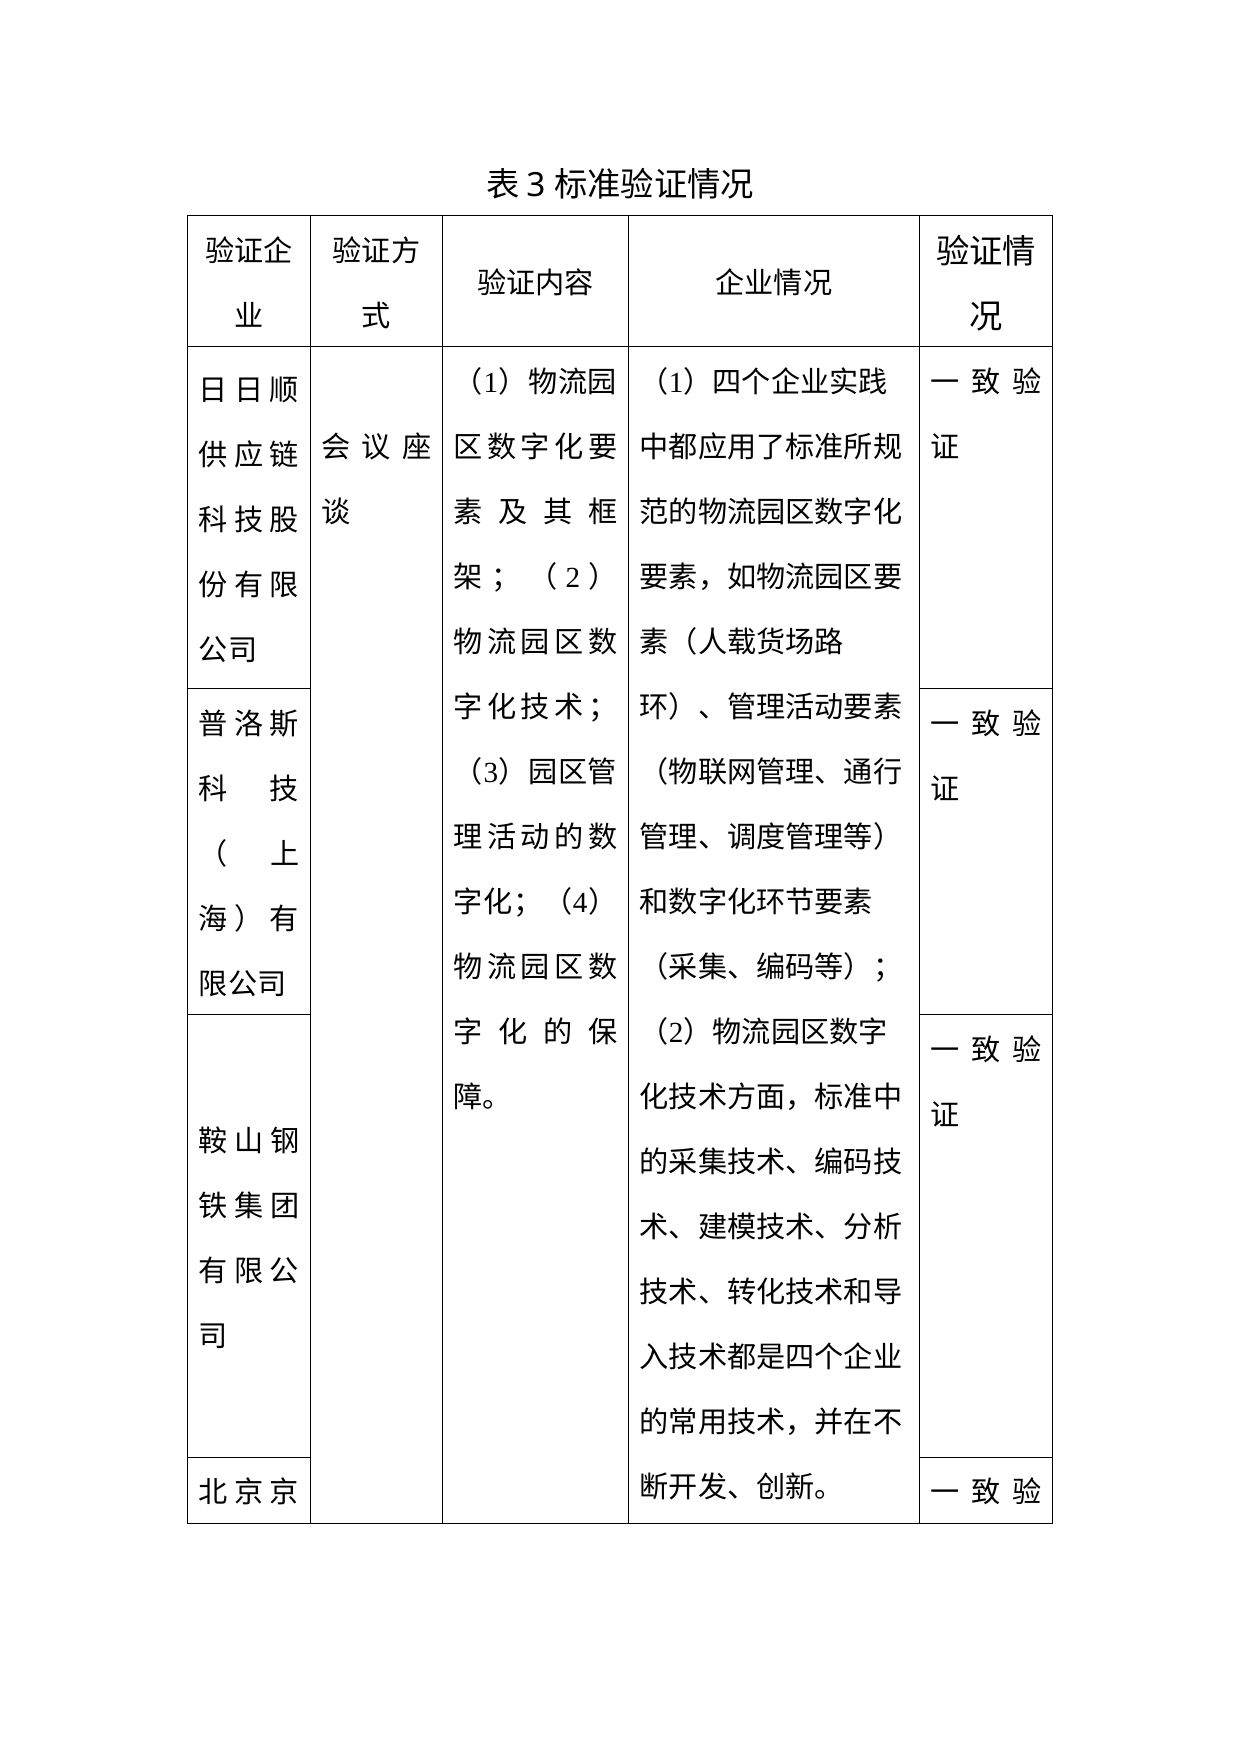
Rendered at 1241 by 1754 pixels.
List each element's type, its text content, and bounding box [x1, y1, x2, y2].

table_cell 一致验证 [920, 1015, 1052, 1457]
table_cell 鞍山钢铁集团有限公司 [188, 1015, 310, 1457]
table_header 验证方式 [311, 216, 442, 346]
table_cell 会议座谈 [311, 347, 442, 1523]
table_cell 一致验证 [920, 347, 1052, 688]
table_header 企业情况 [629, 216, 919, 346]
table_header 验证情况 [920, 216, 1052, 346]
text 表3 标准验证情况 [187, 150, 1053, 215]
table_cell （1）四个企业实践中都应用了标准所规范的物流园区数字化要素，如物流园区要素（人载货场路环）、管理活动要素（物联网管理、通行管理、调度管理等）和数字化环节要素（采集、编码等）；（2）物流园区数字化技术方面，标准中的采集技术、编码技术、建模技术、分析技术、转化技术和导入技术都是四个企业的常用技术，并在不断开发、创新。（3）标准中的七类园区管理活动的数字化符合四个企业的实际情况。（4）四个企业也从数字化平台保障、人员保障、安全保障和应急保障方面都进行了物流园区数字化的保障工作。 [629, 347, 919, 1523]
table_cell 北京京东乾石科技有限公司 [188, 1458, 310, 1523]
table_cell 一致验证 [920, 1458, 1052, 1523]
table_cell （1）物流园区数字化要素及其框架；（2） 物流园区数字化技术；（3）园区管理活动的数字化；（4）物流园区数字化的保障。 [443, 347, 628, 1523]
table_cell 普洛斯科技（上海）有限公司 [188, 689, 310, 1014]
table_header 验证企业 [188, 216, 310, 346]
table_cell 日日顺供应链科技股份有限公司 [188, 347, 310, 688]
table_header 验证内容 [443, 216, 628, 346]
table_cell 一致验证 [920, 689, 1052, 1014]
